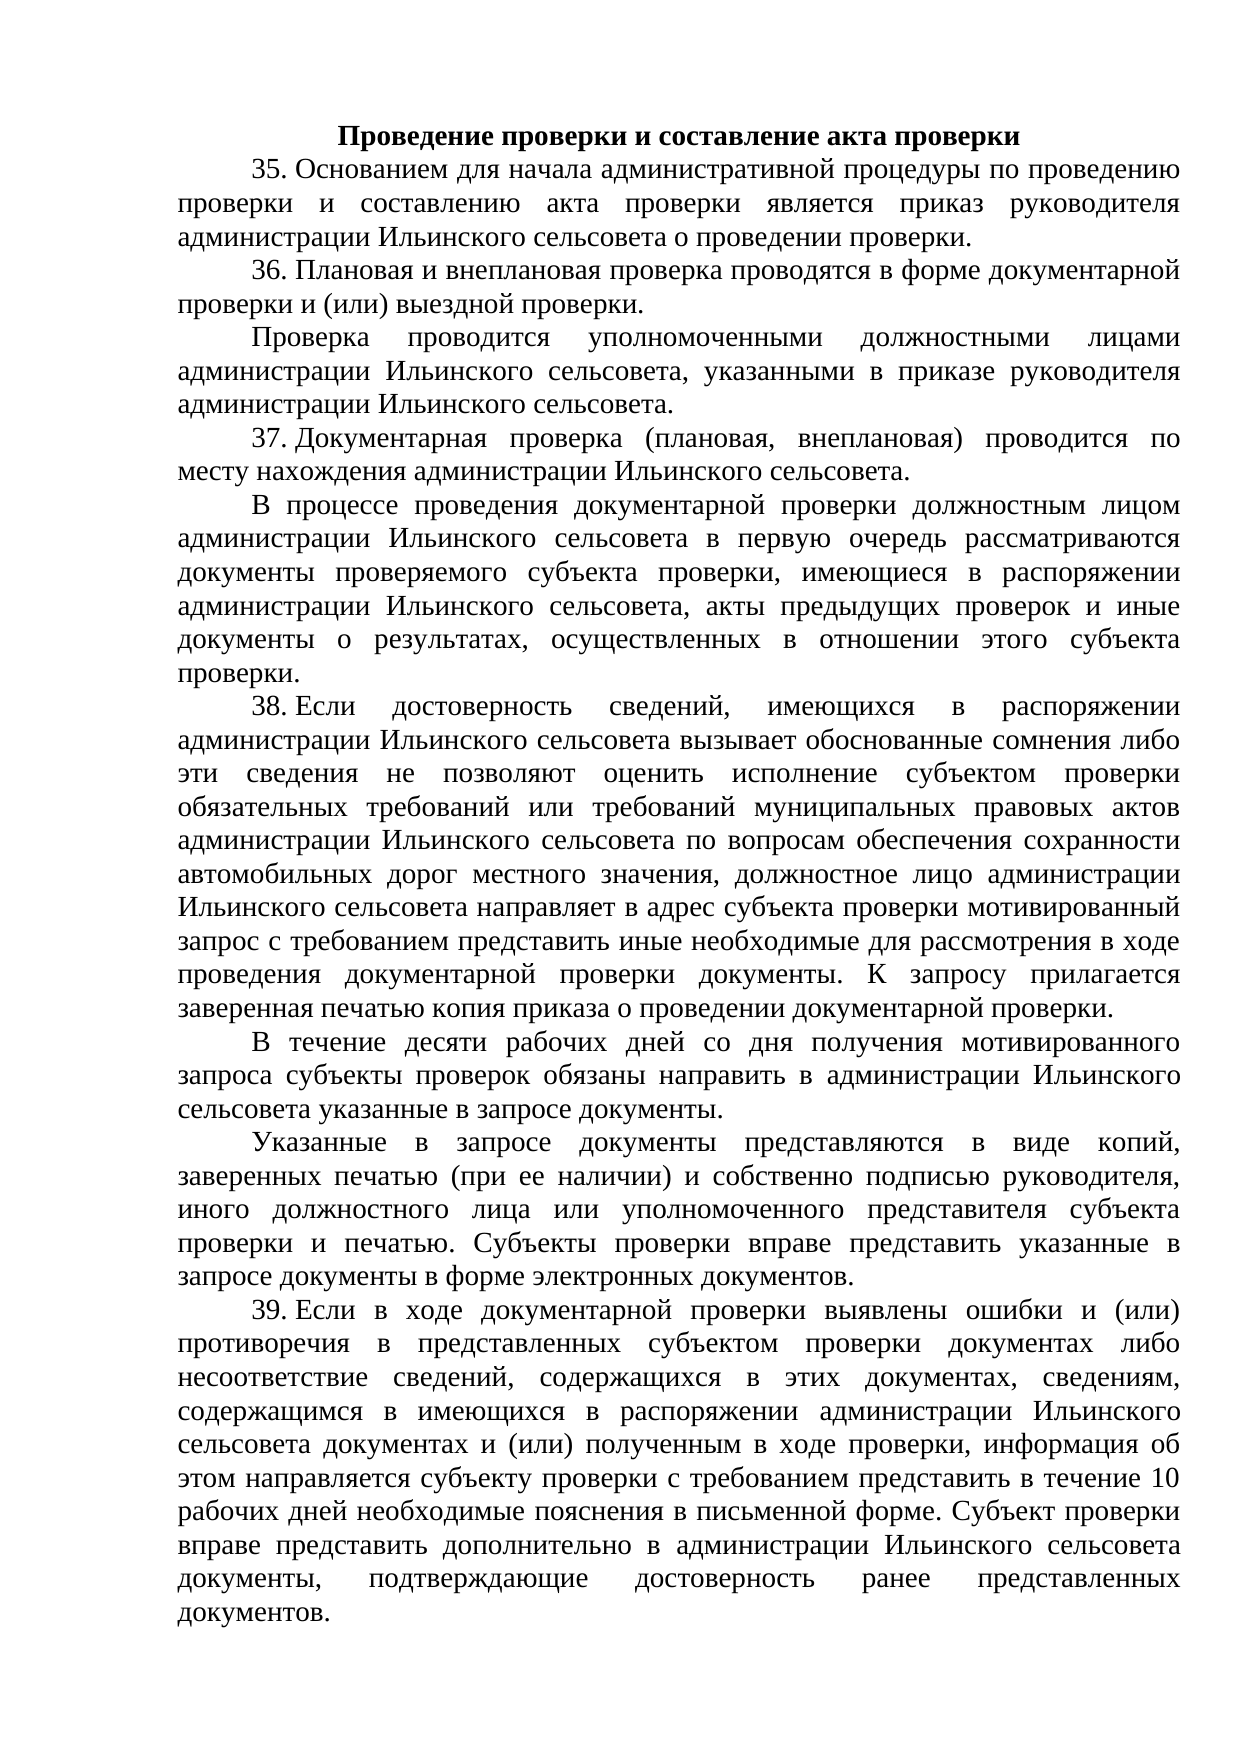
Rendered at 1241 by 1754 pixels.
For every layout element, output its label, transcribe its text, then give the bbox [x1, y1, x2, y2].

text 36. Плановая и внеплановая проверка проводятся в форме документарной проверки и (или) выездной проверки. [177, 252, 1181, 319]
text 37. Документарная проверка (плановая, внеплановая) проводится по месту нахождения администрации Ильинского сельсовета. [177, 420, 1181, 487]
text В процессе проведения документарной проверки должностным лицом администрации Ильинского сельсовета в первую очередь рассматриваются документы проверяемого субъекта проверки, имеющиеся в распоряжении администрации Ильинского сельсовета, акты предыдущих проверок и иные документы о результатах, осуществленных в отношении этого субъекта проверки. [177, 487, 1181, 688]
text 35. Основанием для начала административной процедуры по проведению проверки и составлению акта проверки является приказ руководителя администрации Ильинского сельсовета о проведении проверки. [177, 152, 1181, 252]
text В течение десяти рабочих дней со дня получения мотивированного запроса субъекты проверок обязаны направить в администрации Ильинского сельсовета указанные в запросе документы. [177, 1024, 1181, 1124]
text 39. Если в ходе документарной проверки выявлены ошибки и (или) противоречия в представленных субъектом проверки документах либо несоответствие сведений, содержащихся в этих документах, сведениям, содержащимся в имеющихся в распоряжении администрации Ильинского сельсовета документах и (или) полученным в ходе проверки, информация об этом направляется субъекту проверки с требованием представить в течение 10 рабочих дней необходимые пояснения в письменной форме. Субъект проверки вправе представить дополнительно в администрации Ильинского сельсовета документы, подтверждающие достоверность ранее представленных документов. [177, 1292, 1181, 1627]
text Проверка проводится уполномоченными должностными лицами администрации Ильинского сельсовета, указанными в приказе руководителя администрации Ильинского сельсовета. [177, 319, 1181, 420]
text Проведение проверки и составление акта проверки [177, 118, 1181, 152]
text Указанные в запросе документы представляются в виде копий, заверенных печатью (при ее наличии) и собственно подписью руководителя, иного должностного лица или уполномоченного представителя субъекта проверки и печатью. Субъекты проверки вправе представить указанные в запросе документы в форме электронных документов. [177, 1124, 1181, 1292]
text 38. Если достоверность сведений, имеющихся в распоряжении администрации Ильинского сельсовета вызывает обоснованные сомнения либо эти сведения не позволяют оценить исполнение субъектом проверки обязательных требований или требований муниципальных правовых актов администрации Ильинского сельсовета по вопросам обеспечения сохранности автомобильных дорог местного значения, должностное лицо администрации Ильинского сельсовета направляет в адрес субъекта проверки мотивированный запрос с требованием представить иные необходимые для рассмотрения в ходе проведения документарной проверки документы. К запросу прилагается заверенная печатью копия приказа о проведении документарной проверки. [177, 688, 1181, 1024]
